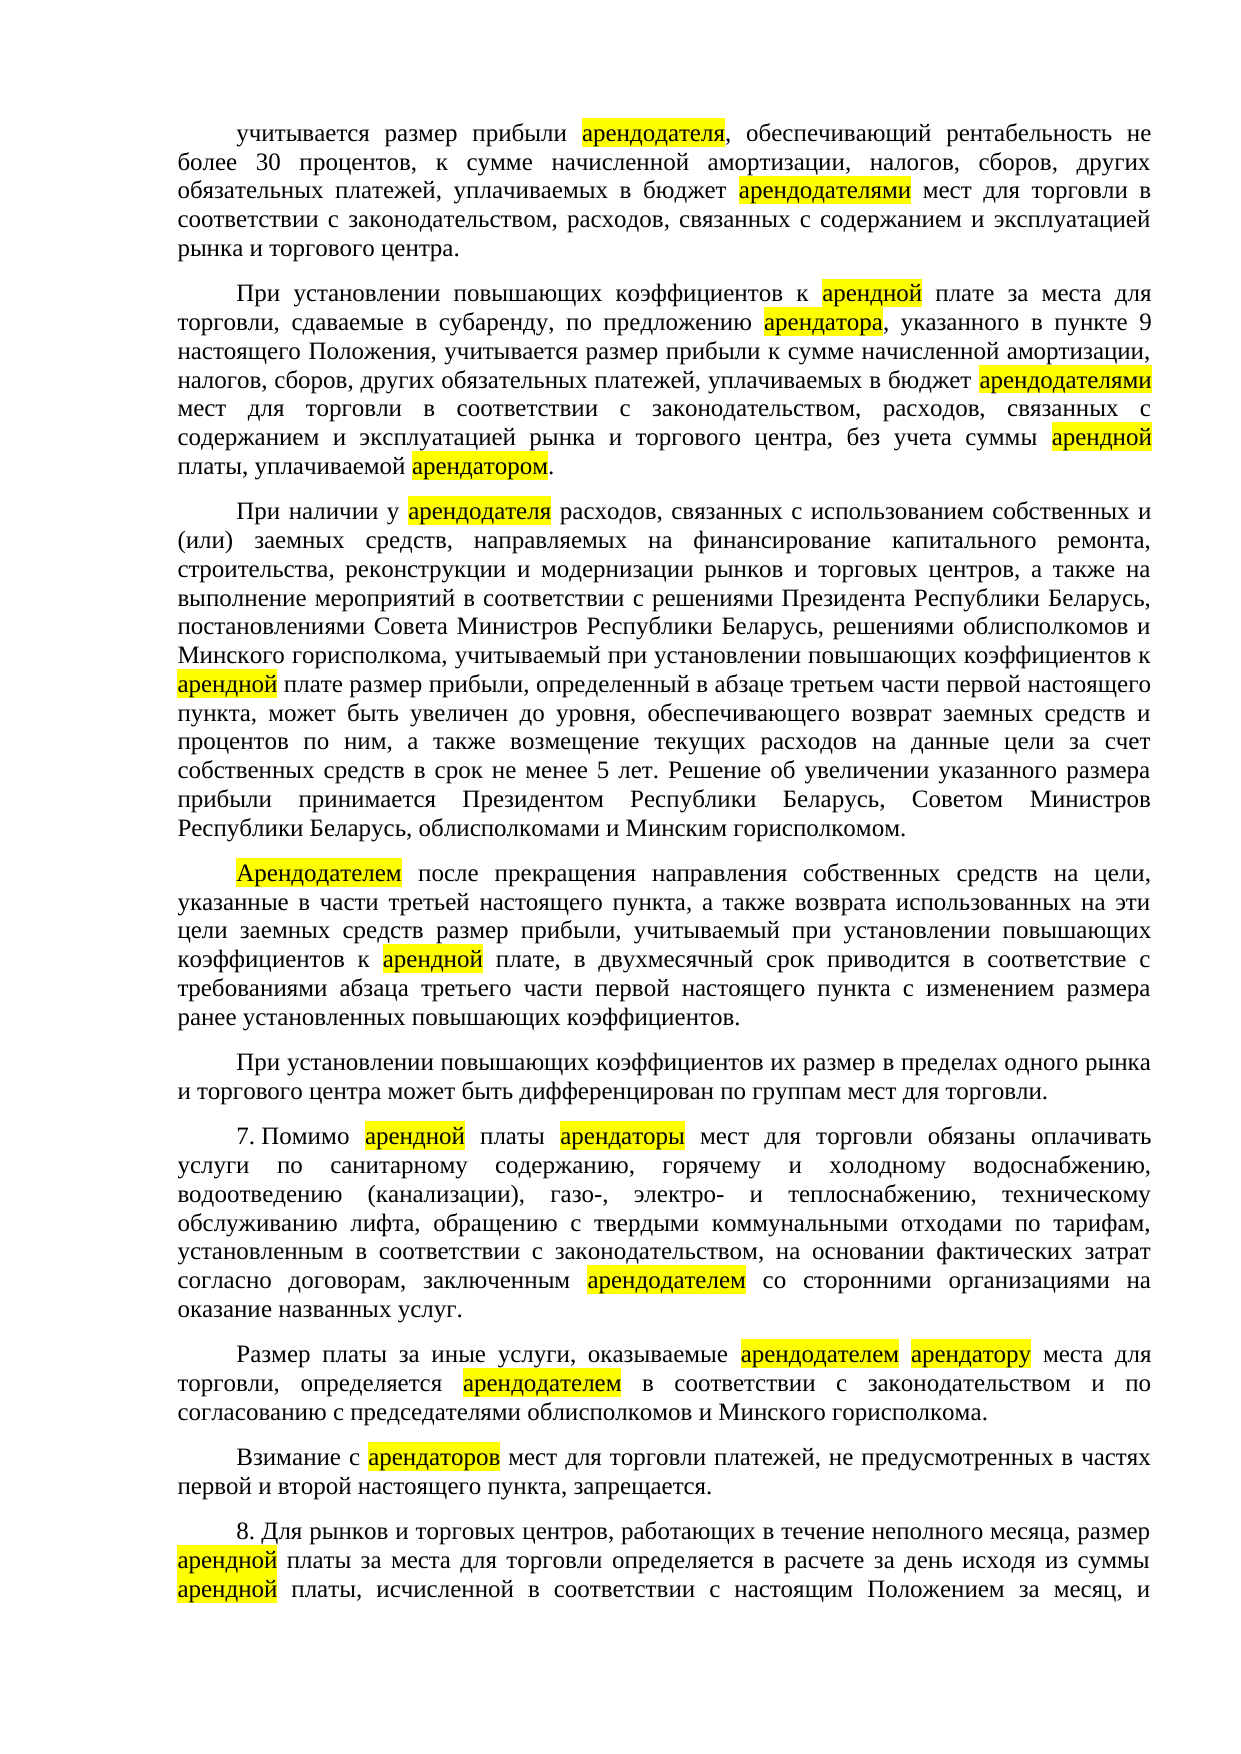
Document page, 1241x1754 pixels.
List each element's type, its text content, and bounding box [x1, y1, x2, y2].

text Размер платы за иные услуги, оказываемые арендодателем арендатору места для торговли, определяется арендодателем в соответствии с законодательством и по согласованию с председателями облисполкомов и Минского горисполкома. [177, 1339, 1152, 1426]
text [177, 1516, 1152, 1603]
text При наличии у арендодателя расходов, связанных с использованием собственных и (или) заемных средств, направляемых на финансирование капитального ремонта, строительства, реконструкции и модернизации рынков и торговых центров, а также на выполнение мероприятий в соответствии с решениями Президента Республики Беларусь, постановлениями Совета Министров Республики Беларусь, решениями облисполкомов и Минского горисполкома, учитываемый при установлении повышающих коэффициентов к арендной плате размер прибыли, определенный в абзаце третьем части первой настоящего пункта, может быть увеличен до уровня, обеспечивающего возврат заемных средств и процентов по ним, а также возмещение текущих расходов на данные цели за счет собственных средств в срок не менее 5 лет. Решение об увеличении указанного размера прибыли принимается Президентом Республики Беларусь, Советом Министров Республики Беларусь, облисполкомами и Минским горисполкомом. [177, 496, 1152, 841]
text При установлении повышающих коэффициентов к арендной плате за места для торговли, сдаваемые в субаренду, по предложению арендатора, указанного в пункте 9 настоящего Положения, учитывается размер прибыли к сумме начисленной амортизации, налогов, сборов, других обязательных платежей, уплачиваемых в бюджет арендодателями мест для торговли в соответствии с законодательством, расходов, связанных с содержанием и эксплуатацией рынка и торгового центра, без учета суммы арендной платы, уплачиваемой арендатором. [177, 278, 1152, 480]
text Взимание с арендаторов мест для торговли платежей, не предусмотренных в частях первой и второй настоящего пункта, запрещается. [177, 1442, 1152, 1500]
text учитывается размер прибыли арендодателя, обеспечивающий рентабельность не более 30 процентов, к сумме начисленной амортизации, налогов, сборов, других обязательных платежей, уплачиваемых в бюджет арендодателями мест для торговли в соответствии с законодательством, расходов, связанных с содержанием и эксплуатацией рынка и торгового центра. [177, 118, 1152, 262]
text Арендодателем после прекращения направления собственных средств на цели, указанные в части третьей настоящего пункта, а также возврата использованных на эти цели заемных средств размер прибыли, учитываемый при установлении повышающих коэффициентов к арендной плате, в двухмесячный срок приводится в соответствие с требованиями абзаца третьего части первой настоящего пункта с изменением размера ранее установленных повышающих коэффициентов. [177, 858, 1152, 1031]
text 7. Помимо арендной платы арендаторы мест для торговли обязаны оплачивать услуги по санитарному содержанию, горячему и холодному водоснабжению, водоотведению (канализации), газо-, электро- и теплоснабжению, техническому обслуживанию лифта, обращению с твердыми коммунальными отходами по тарифам, установленным в соответствии с законодательством, на основании фактических затрат согласно договорам, заключенным арендодателем со сторонними организациями на оказание названных услуг. [177, 1121, 1152, 1323]
text При установлении повышающих коэффициентов их размер в пределах одного рынка и торгового центра может быть дифференцирован по группам мест для торговли. [177, 1047, 1152, 1105]
